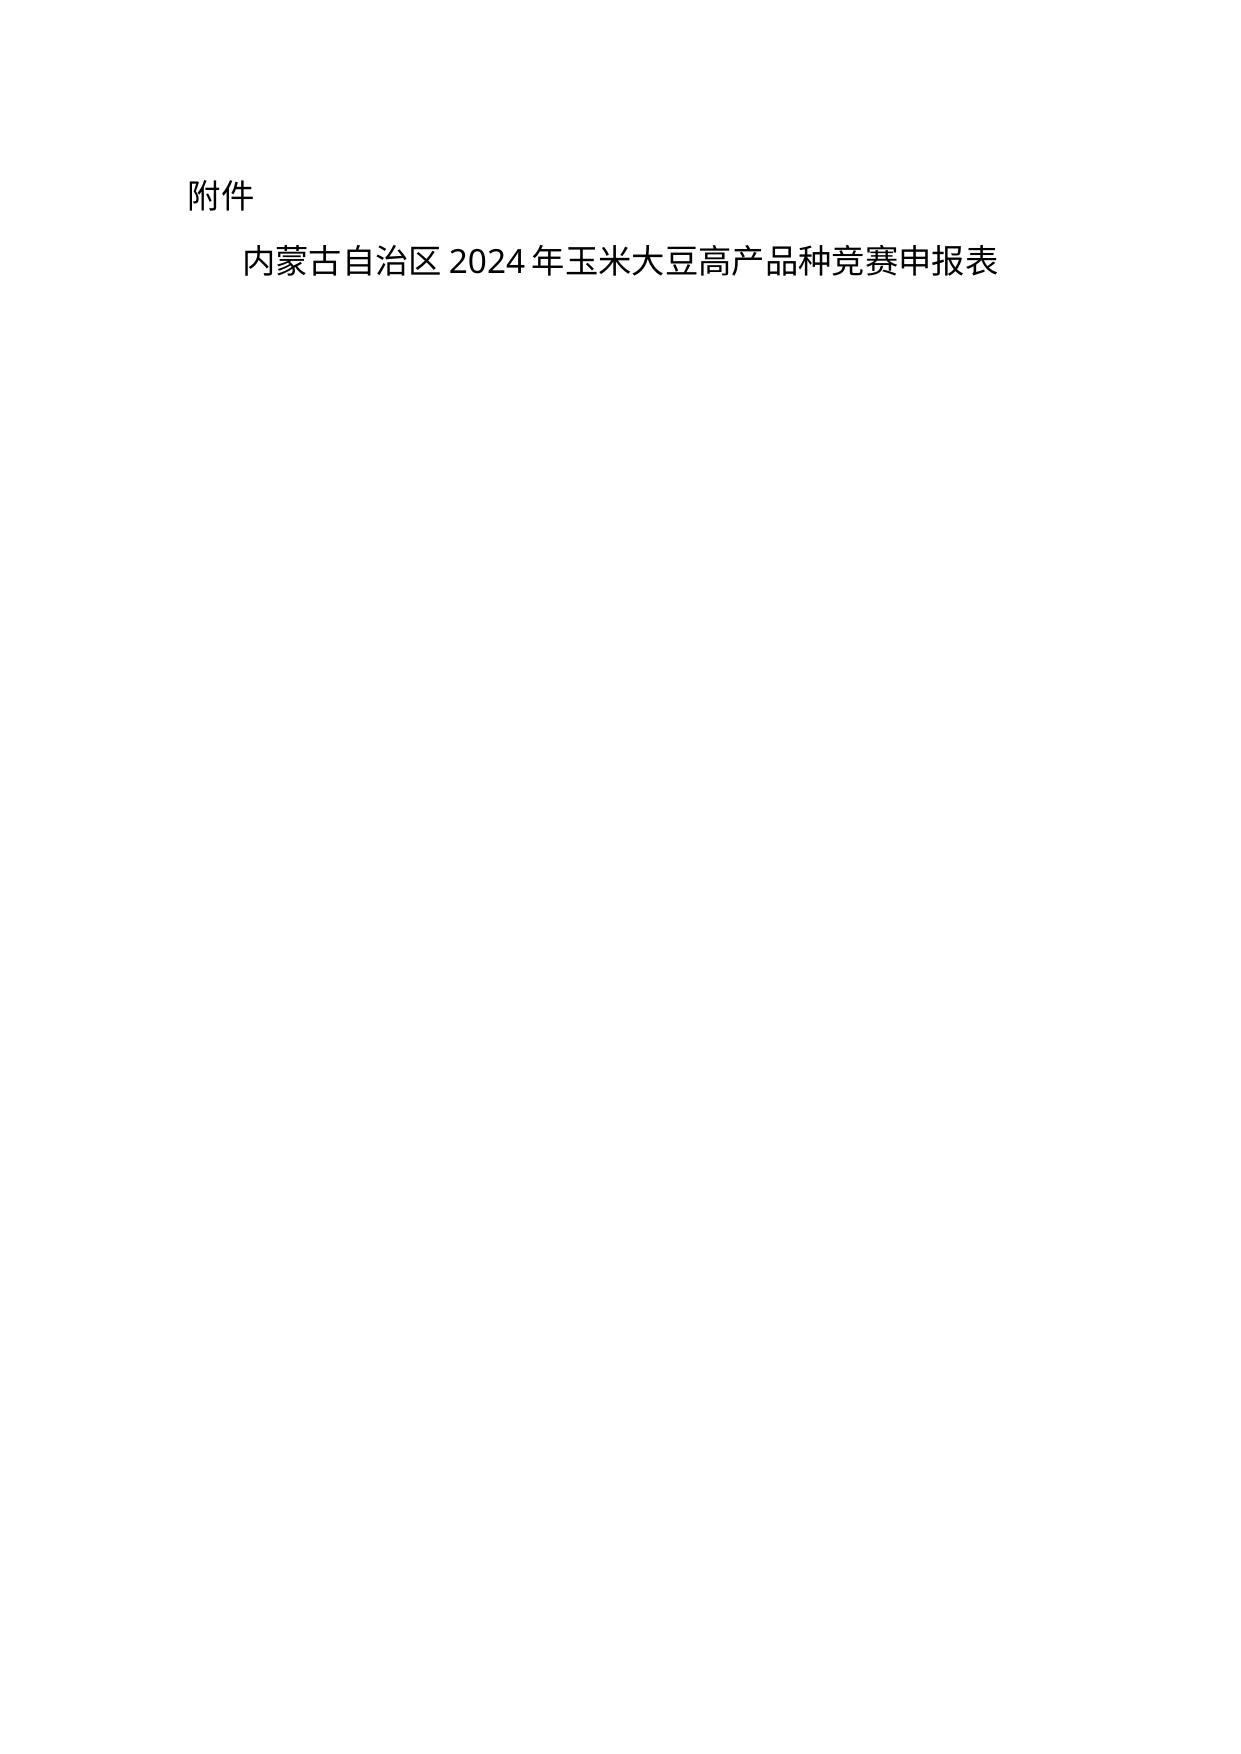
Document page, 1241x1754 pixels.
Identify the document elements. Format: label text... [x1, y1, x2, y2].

text 附件 [187, 162, 1053, 227]
text 内蒙古自治区2024年玉米大豆高产品种竞赛申报表 [187, 227, 1053, 292]
